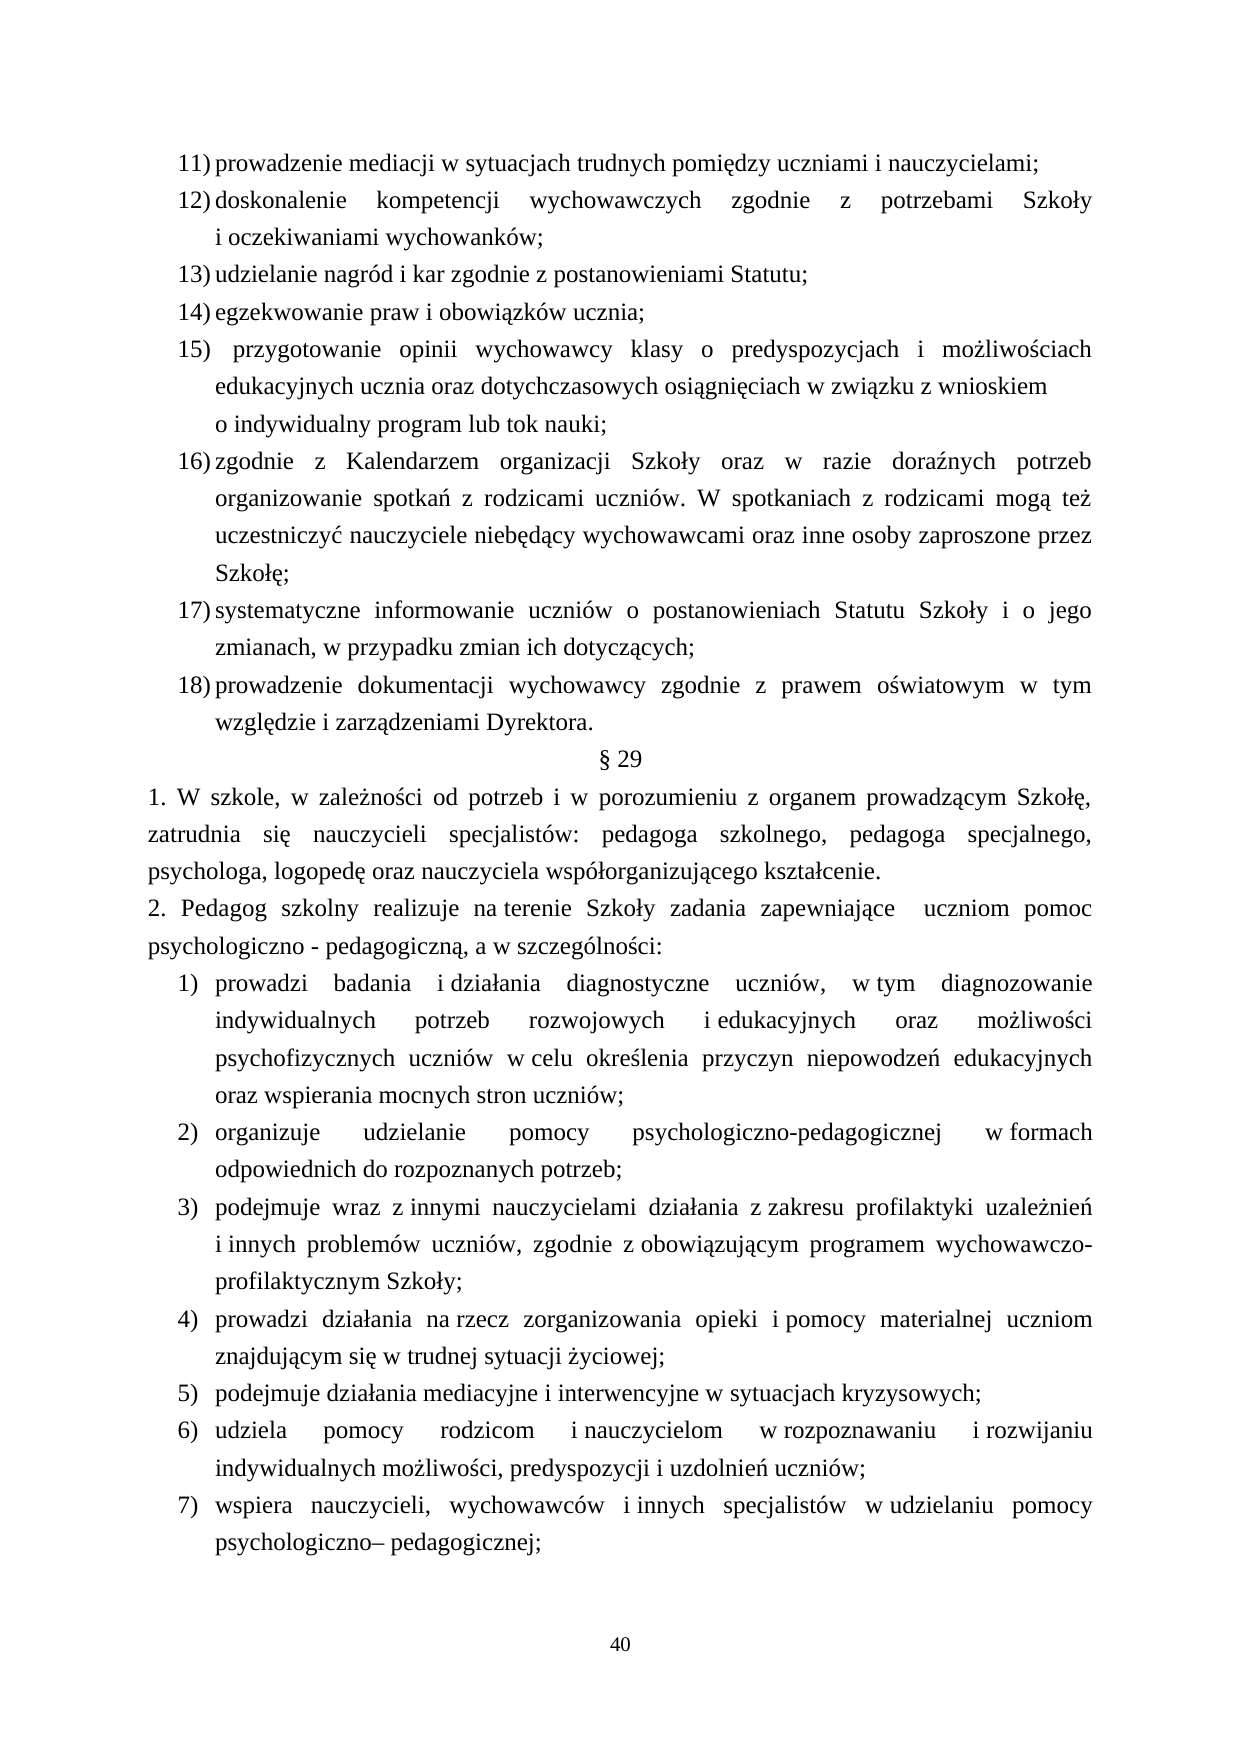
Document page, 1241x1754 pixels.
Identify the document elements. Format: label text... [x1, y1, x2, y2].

list systematyczne informowanie uczniów o postanowieniach Statutu Szkoły i o jego zmianach, w przypadku zmian ich dotyczących; [177, 595, 1093, 661]
list udziela pomocy rodzicom i nauczycielom w rozpoznawaniu i rozwijaniu indywidualnych możliwości, predyspozycji i uzdolnień uczniów; [177, 1416, 1093, 1482]
text 2. Pedagog szkolny realizuje na terenie Szkoły zadania zapewniające uczniom pomoc psychologiczno - pedagogiczną, a w szczególności: [148, 893, 1093, 959]
list doskonalenie kompetencji wychowawczych zgodnie z potrzebami Szkoły i oczekiwaniami wychowanków; [177, 185, 1093, 251]
list o indywidualny program lub tok nauki; [215, 409, 1093, 437]
text § 29 [148, 744, 1093, 773]
list przygotowanie opinii wychowawcy klasy o predyspozycjach i możliwościach edukacyjnych ucznia oraz dotychczasowych osiągnięciach w związku z wnioskiem [177, 334, 1093, 400]
text 1. W szkole, w zależności od potrzeb i w porozumieniu z organem prowadzącym Szkołę, zatrudnia się nauczycieli specjalistów: pedagoga szkolnego, pedagoga specjalnego, psychologa, logopedę oraz nauczyciela współorganizującego kształcenie. [148, 782, 1093, 885]
list egzekwowanie praw i obowiązków ucznia; [177, 297, 1093, 326]
list organizuje udzielanie pomocy psychologiczno-pedagogicznej w formach odpowiednich do rozpoznanych potrzeb; [177, 1117, 1093, 1183]
list zgodnie z Kalendarzem organizacji Szkoły oraz w razie doraźnych potrzeb organizowanie spotkań z rodzicami uczniów. W spotkaniach z rodzicami mogą też uczestniczyć nauczyciele niebędący wychowawcami oraz inne osoby zaproszone przez Szkołę; [177, 446, 1093, 587]
list podejmuje działania mediacyjne i interwencyjne w sytuacjach kryzysowych; [177, 1378, 1093, 1407]
list wspiera nauczycieli, wychowawców i innych specjalistów w udzielaniu pomocy psychologiczno– pedagogicznej; [177, 1490, 1093, 1556]
list udzielanie nagród i kar zgodnie z postanowieniami Statutu; [177, 259, 1093, 288]
list prowadzi działania na rzecz zorganizowania opieki i pomocy materialnej uczniom znajdującym się w trudnej sytuacji życiowej; [177, 1304, 1093, 1370]
list prowadzi badania i działania diagnostyczne uczniów, w tym diagnozowanie indywidualnych potrzeb rozwojowych i edukacyjnych oraz możliwości psychofizycznych uczniów w celu określenia przyczyn niepowodzeń edukacyjnych oraz wspierania mocnych stron uczniów; [177, 968, 1093, 1109]
list prowadzenie dokumentacji wychowawcy zgodnie z prawem oświatowym w tym względzie i zarządzeniami Dyrektora. [177, 670, 1093, 736]
list podejmuje wraz z innymi nauczycielami działania z zakresu profilaktyki uzależnień i innych problemów uczniów, zgodnie z obowiązującym programem wychowawczo-profilaktycznym Szkoły; [177, 1192, 1093, 1295]
list prowadzenie mediacji w sytuacjach trudnych pomiędzy uczniami i nauczycielami; [177, 148, 1093, 176]
